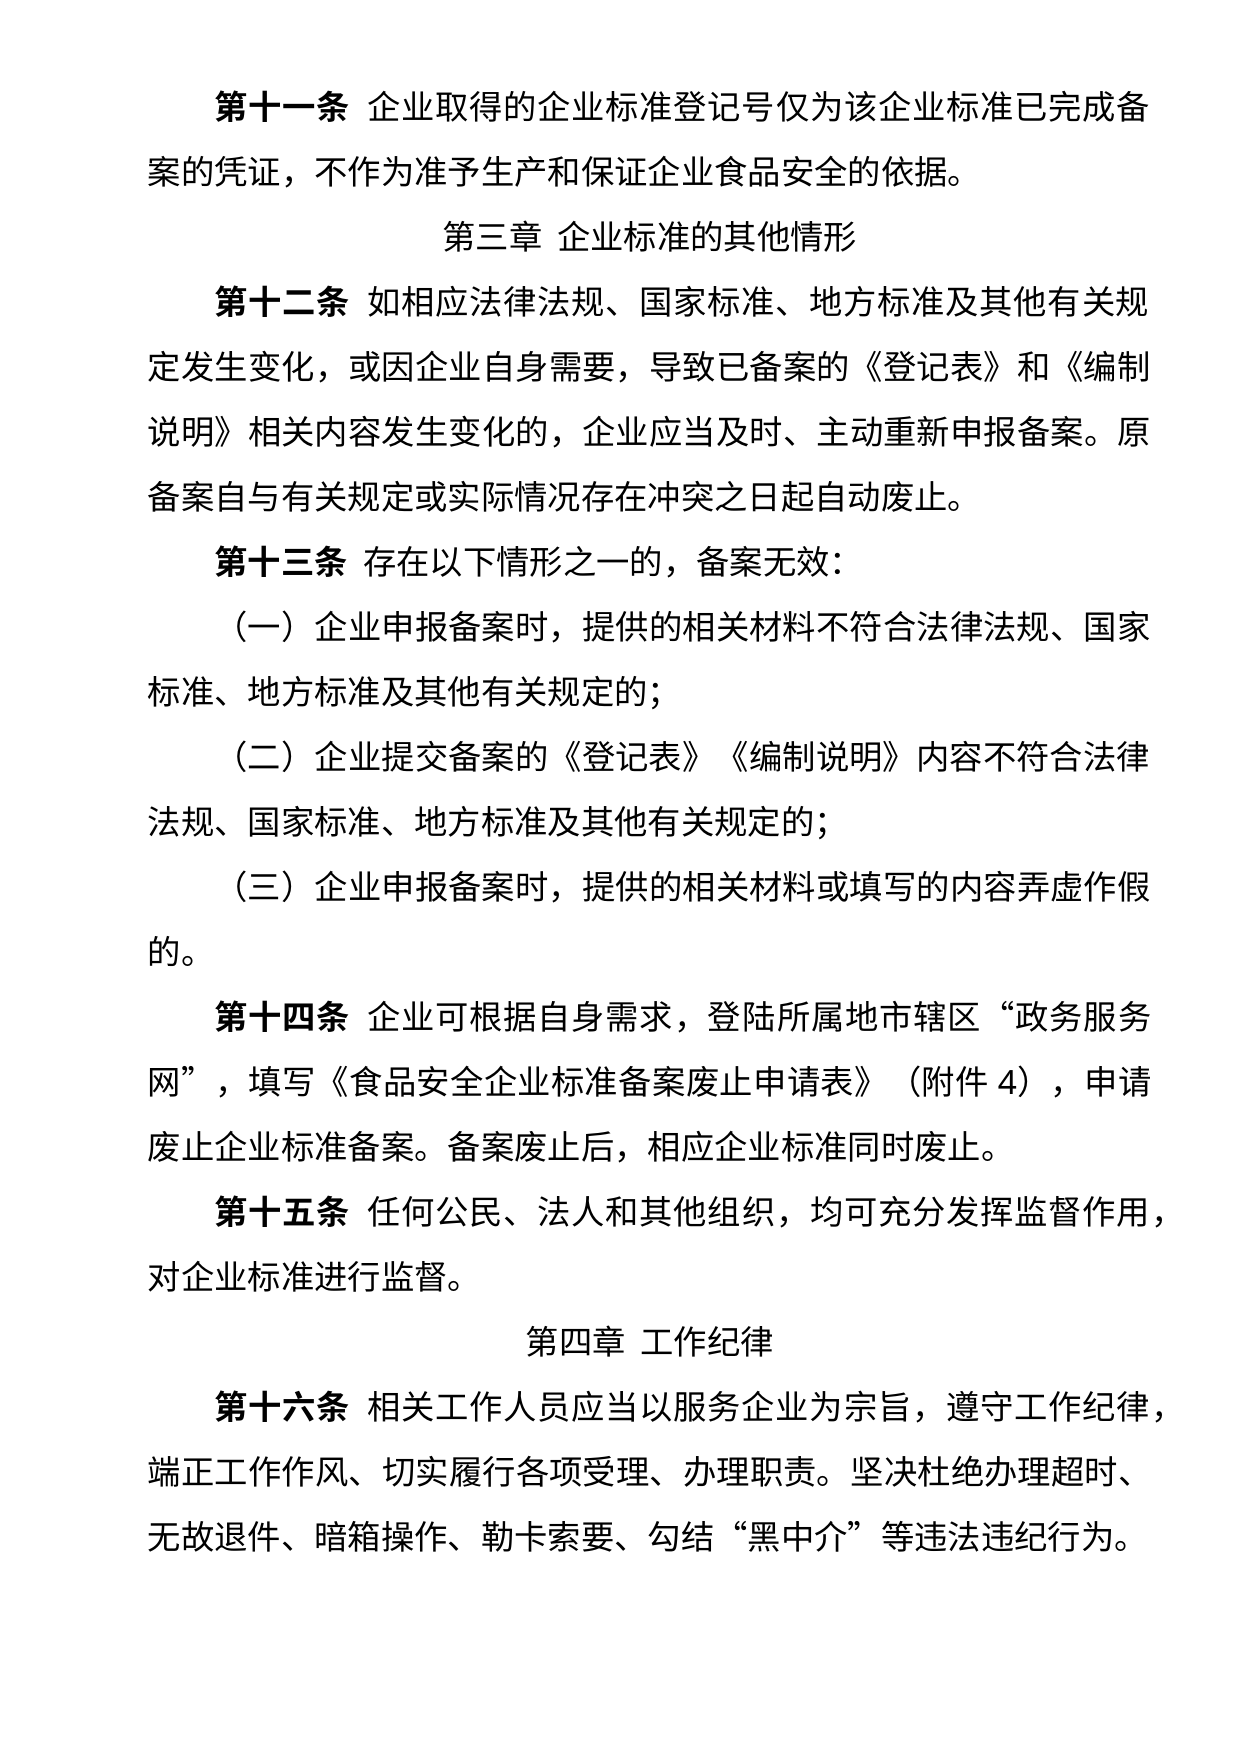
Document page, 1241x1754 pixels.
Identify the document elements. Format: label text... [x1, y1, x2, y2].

text 第三章 企业标准的其他情形 [148, 202, 1152, 267]
text 第十二条 如相应法律法规、国家标准、地方标准及其他有关规定发生变化，或因企业自身需要，导致已备案的《登记表》和《编制说明》相关内容发生变化的，企业应当及时、主动重新申报备案。原备案自与有关规定或实际情况存在冲突之日起自动废止。 [148, 267, 1152, 527]
text （二）企业提交备案的《登记表》《编制说明》内容不符合法律法规、国家标准、地方标准及其他有关规定的； [148, 722, 1152, 852]
text （一）企业申报备案时，提供的相关材料不符合法律法规、国家标准、地方标准及其他有关规定的； [148, 592, 1152, 722]
text 第十五条 任何公民、法人和其他组织，均可充分发挥监督作用，对企业标准进行监督。 [148, 1177, 1152, 1307]
text （三）企业申报备案时，提供的相关材料或填写的内容弄虚作假的。 [148, 852, 1152, 982]
text 第四章 工作纪律 [148, 1307, 1152, 1372]
text 第十一条 企业取得的企业标准登记号仅为该企业标准已完成备案的凭证，不作为准予生产和保证企业食品安全的依据。 [148, 72, 1152, 202]
text 第十四条 企业可根据自身需求，登陆所属地市辖区“政务服务网”，填写《食品安全企业标准备案废止申请表》（附件4），申请废止企业标准备案。备案废止后，相应企业标准同时废止。 [148, 982, 1152, 1177]
text 第十六条 相关工作人员应当以服务企业为宗旨，遵守工作纪律，端正工作作风、切实履行各项受理、办理职责。坚决杜绝办理超时、无故退件、暗箱操作、勒卡索要、勾结“黑中介”等违法违纪行为。 [148, 1372, 1152, 1567]
text 第十三条 存在以下情形之一的，备案无效： [148, 527, 1152, 592]
